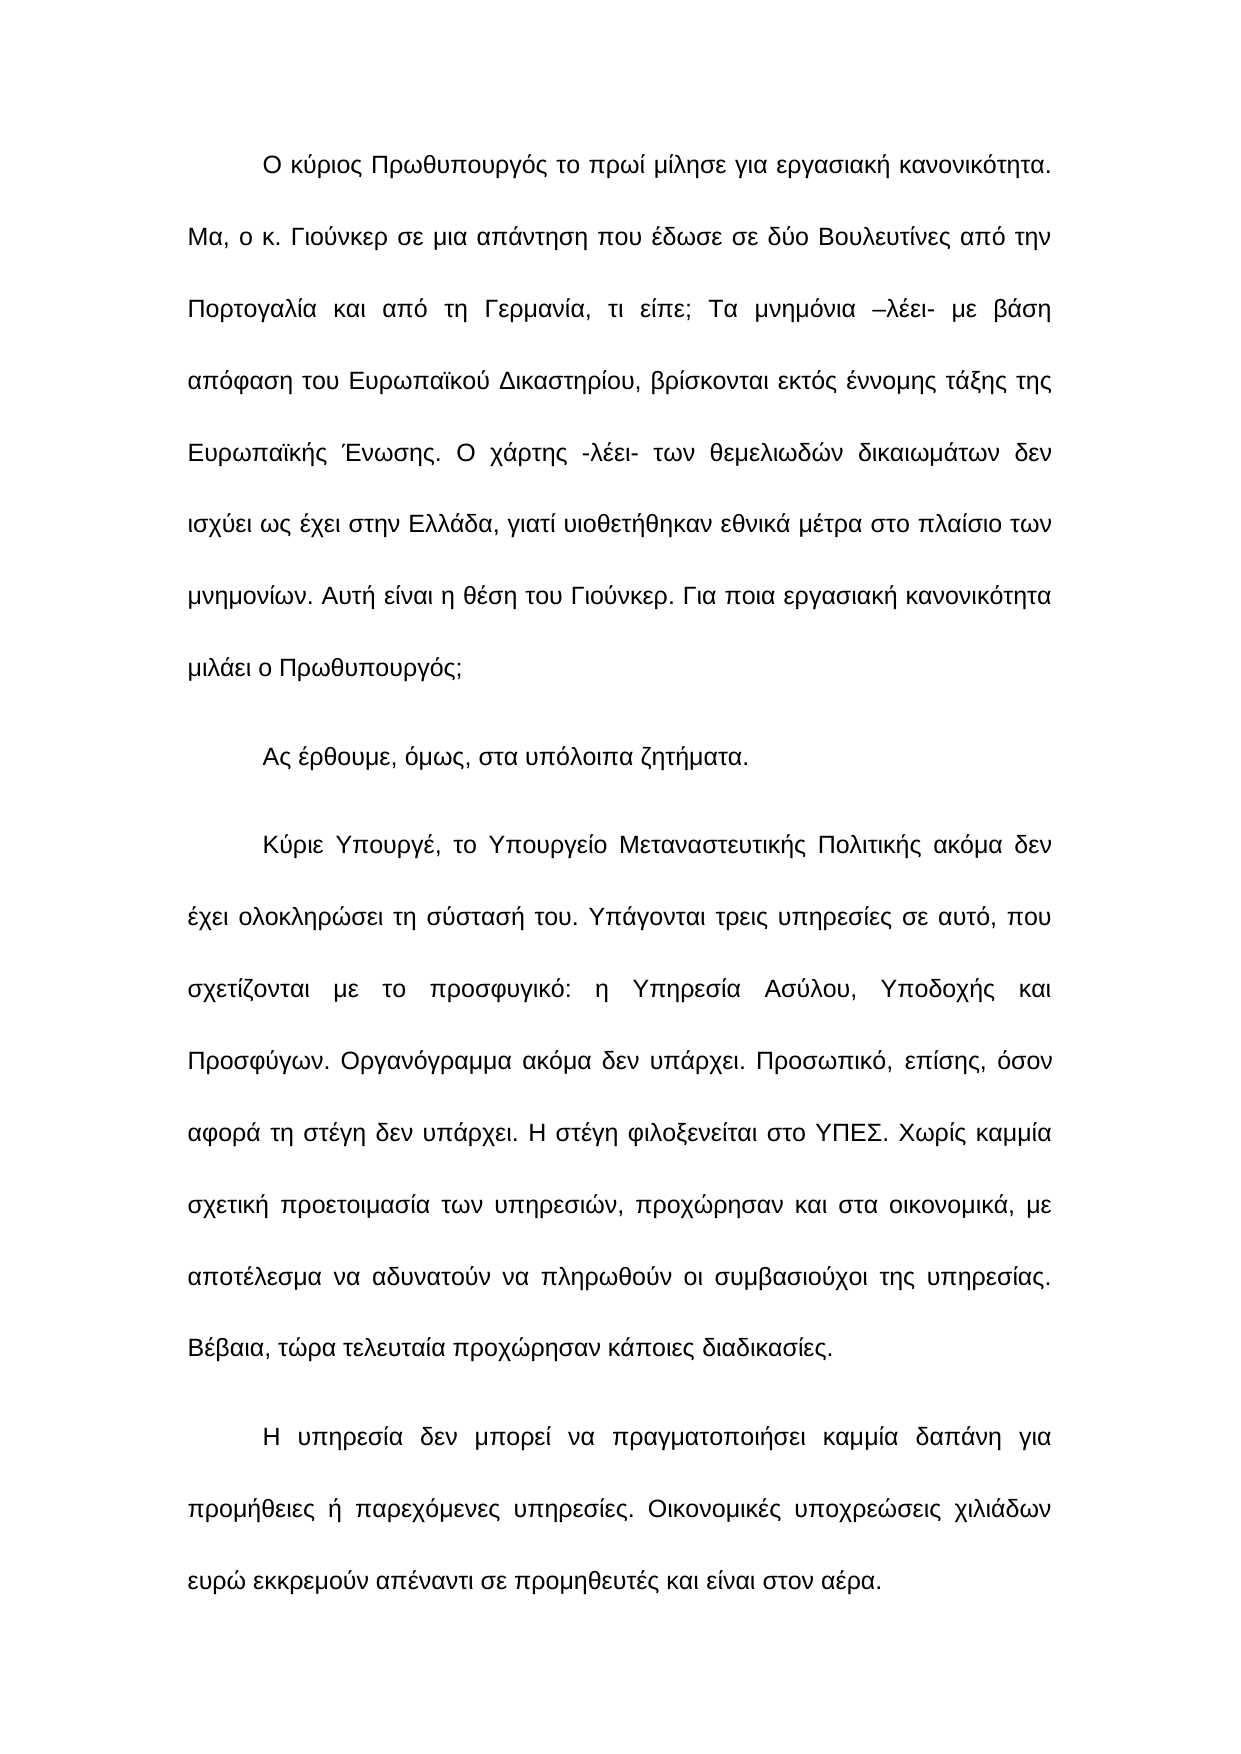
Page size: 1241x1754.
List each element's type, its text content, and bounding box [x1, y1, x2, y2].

text Η υπηρεσία δεν μπορεί να πραγματοποιήσει καμμία δαπάνη για προμήθειες ή παρεχόμενες υπηρεσίες. Οικονομικές υποχρεώσεις χιλιάδων ευρώ εκκρεμούν απέναντι σε προμηθευτές και είναι στον αέρα. [187, 1422, 1053, 1594]
text Ας έρθουμε, όμως, στα υπόλοιπα ζητήματα. [187, 742, 405, 770]
text Ο κύριος Πρωθυπουργός το πρωί μίλησε για εργασιακή κανονικότητα. Μα, ο κ. Γιούνκερ σε μια απάντηση που έδωσε σε δύο Βουλευτίνες από την Πορτογαλία και από τη Γερμανία, τι είπε; Τα μνημόνια –λέει- με βάση απόφαση του Ευρωπαϊκού Δικαστηρίου, βρίσκονται εκτός έννομης τάξης της Ευρωπαϊκής Ένωσης. Ο χάρτης -λέει- των θεμελιωδών δικαιωμάτων δεν ισχύει ως έχει στην Ελλάδα, γιατί υιοθετήθηκαν εθνικά μέτρα στο πλαίσιο των μνημονίων. Αυτή είναι η θέση του Γιούνκερ. Για ποια εργασιακή κανονικότητα μιλάει ο Πρωθυπουργός; [187, 150, 1053, 682]
text Ας έρθουμε, όμως, στα υπόλοιπα ζητήματα. [471, 742, 1053, 770]
text Κύριε Υπουργέ, το Υπουργείο Μεταναστευτικής Πολιτικής ακόμα δεν έχει ολοκληρώσει τη σύστασή του. Υπάγονται τρεις υπηρεσίες σε αυτό, που σχετίζονται με το προσφυγικό: η Υπηρεσία Ασύλου, Υποδοχής και Προσφύγων. Οργανόγραμμα ακόμα δεν υπάρχει. Προσωπικό, επίσης, όσον αφορά τη στέγη δεν υπάρχει. Η στέγη φιλοξενείται στο ΥΠΕΣ. Χωρίς καμμία σχετική προετοιμασία των υπηρεσιών, προχώρησαν και στα οικονομικά, με αποτέλεσμα να αδυνατούν να πληρωθούν οι συμβασιούχοι της υπηρεσίας. Βέβαια, τώρα τελευταία προχώρησαν κάποιες διαδικασίες. [187, 830, 1053, 1362]
